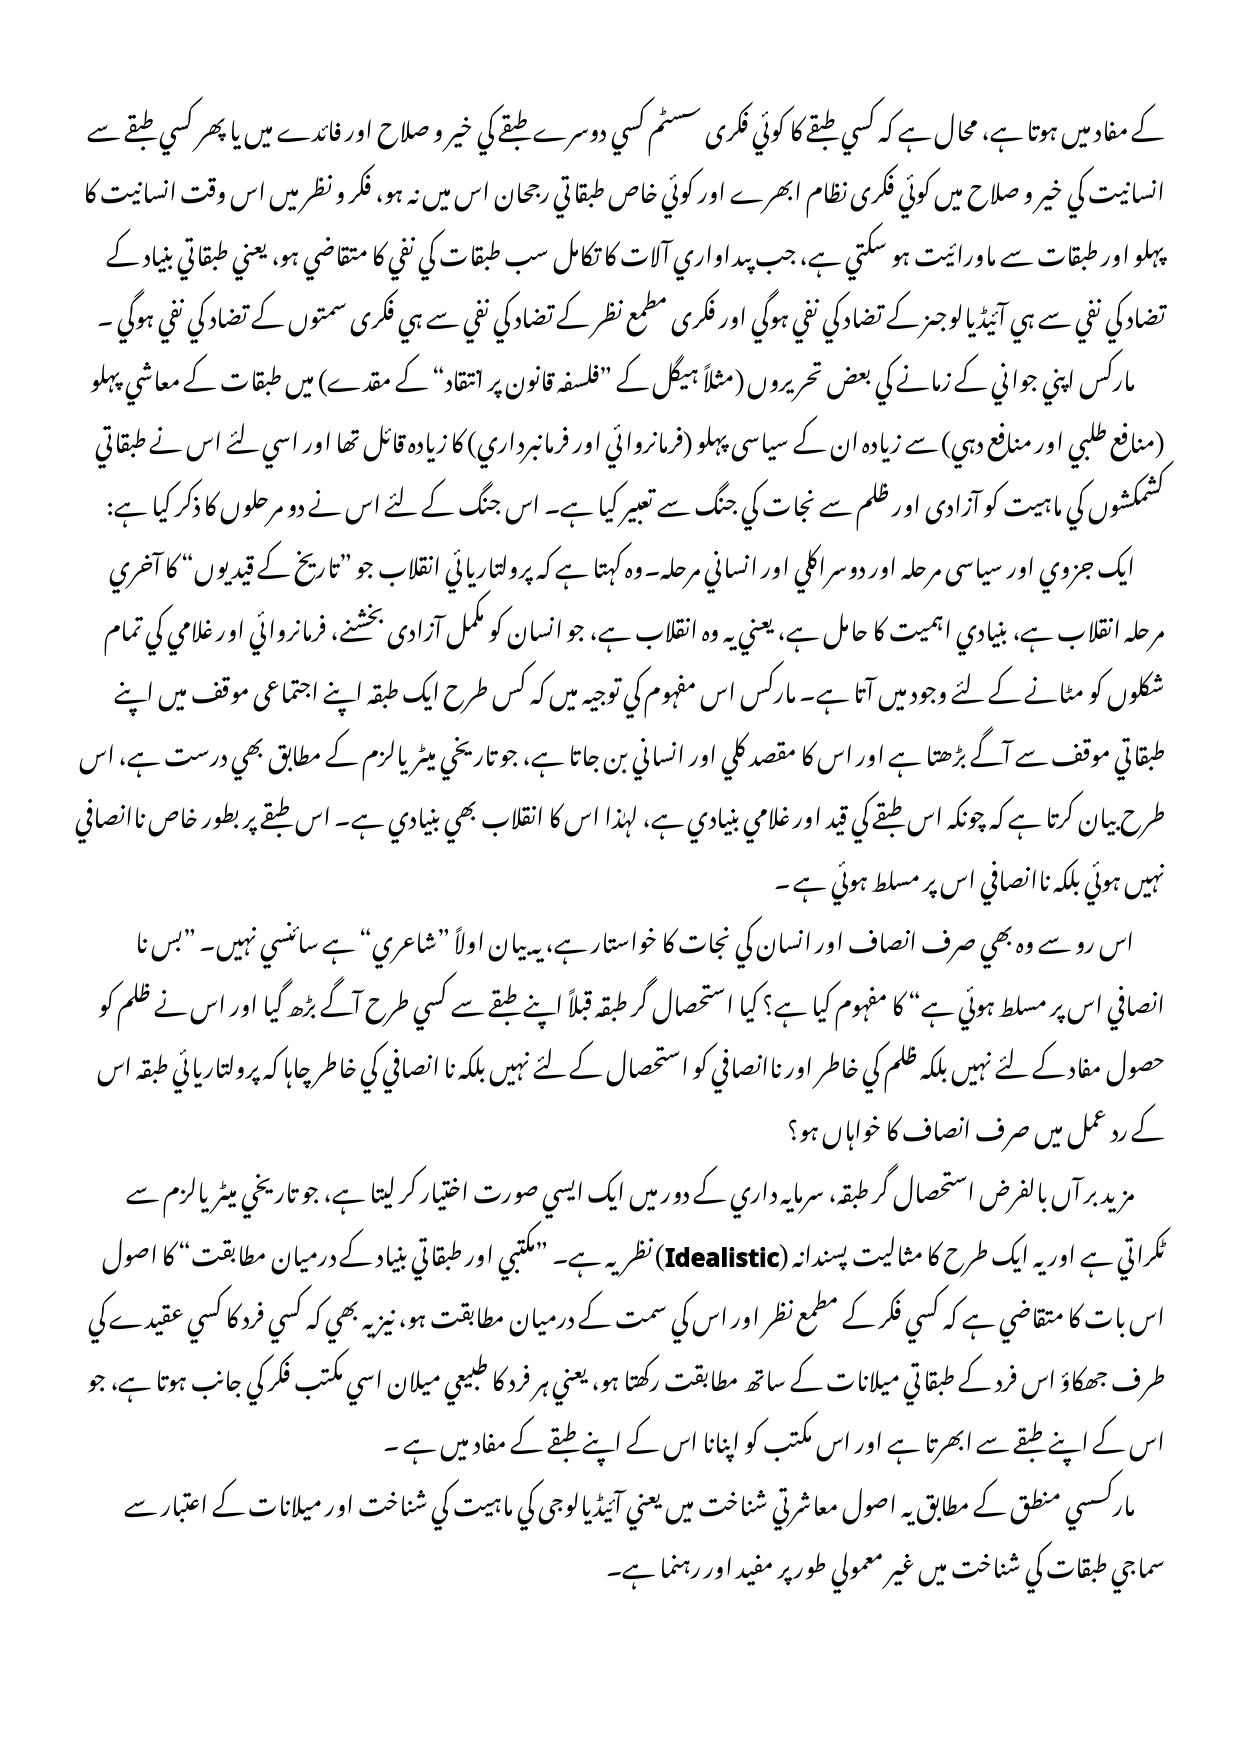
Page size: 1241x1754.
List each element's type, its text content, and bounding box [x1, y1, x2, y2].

text اس رو سے وہ بھي صرف انصاف اور انسان كي نجات كا خواستار ہے، يہ بيان اولاً ”شاعري“ ہے سائنسي نہيں۔ ”بس نا انصافي اس پر مسلط ہوئي ہے“ كا مفہوم كيا ہے؟ كيا استحصال گر طبقہ قبلاً اپنے طبقے سے كسي طرح آگے بڑھ گيا اور اس نے ظلم كو حصول مفاد كے لئے نہيں بلكہ ظلم كي خاطر اور ناانصافي كو استحصال كے لئے نہيں بلكہ نا انصافي كي خاطر چاہا كہ پرولتاريائي طبقہ اس كے رد عمل ميں صرف انصاف كا خواہاں ہو؟ [75, 906, 1165, 1156]
text مزيد بر آں بالفرض استحصال گر طبقہ، سرمايہ داري كے دور ميں ايك ايسي صورت اختيار كر ليتا ہے، جو تاريخي ميٹريالزم سے ٹكراتي ہے اور يہ ايك طرح كا مثاليت پسندانہ (Idealistic) نظريہ ہے۔ ”مكتبي اور طبقاتي بنياد كے درميان مطابقت“ كا اصول اس بات كا متقاضي ہے كہ كسي فكر كے مطمع نظر اور اس كي سمت كے درميان مطابقت ہو، نيز يہ بھي كہ كسي فرد كا كسي عقيدے كي طرف جھكاؤ اس فرد كے طبقاتي ميلانات كے ساتھ مطابقت ركھتا ہو، يعني ہر فرد كا طبيعي ميلان اسي مكتب فكر كي جانب ہوتا ہے، جو اس كے اپنے طبقے سے ابھرتا ہے اور اس مكتب كو اپنانا اس كے اپنے طبقے كے مفاد ميں ہے ۔ [75, 1156, 1165, 1469]
text ايك جزوي اور سياسى مرحلہ اور دوسراكلي اور انساني مرحلہ۔وہ كہتا ہے كہ پرولتاريائي انقلاب جو ”تاريخ كے قيديوں“ كا آخري مرحلہ انقلاب ہے، بنيادي اہميت كا حامل ہے، يعني يہ وہ انقلاب ہے، جو انسان كو مكمل آزادى بخشنے، فرمانروائي اور غلامي كي تمام شكلوں كو مٹانے كے لئے وجود ميں آتا ہے۔ ماركس اس مفہوم كي توجيہ ميں كہ كس طرح ايك طبقہ اپنے اجتماعى موقف ميں اپنے طبقاتي موقف سے آگے بڑھتا ہے اور اس كا مقصد كلي اور انساني بن جاتا ہے، جو تاريخي ميٹريالزم كے مطابق بھي درست ہے، اس طرح بيان كرتا ہے كہ چونكہ اس طبقے كي قيد اور غلامي بنيادي ہے، لہٰذا اس كا انقلاب بھي بنيادي ہے۔ اس طبقے پر بطور خاص ناانصافي نہيں ہوئي بلكہ ناانصافي اس پر مسلط ہوئي ہے ۔ [75, 531, 1165, 906]
text ماركس اپني جواني كے زمانے كي بعض تحريروں (مثلاً ہيگل كے ”فلسفہ قانون پر انتقاد“ كے مقدے) ميں طبقات كے معاشي پہلو (منافع طلبي اور منافع دہي) سے زيادہ ان كے سياسى پہلو (فرمانروائي اور فرمانبرداري) كا زيادہ قائل تھا اور اسي لئے اس نے طبقاتي كشمكشوں كي ماہيت كو آزادى اور ظلم سے نجات كي جنگ سے تعبير كيا ہے۔ اس جنگ كے لئے اس نے دو مرحلوں كا ذكر كيا ہے: [75, 344, 1165, 531]
text ماركسسي منطق كے مطابق يہ اصول معاشرتي شناخت ميں يعني آئيڈيالوجى كي ماہيت كي شناخت اور ميلانات كے اعتبار سے سماجي طبقات كي شناخت ميں غير معمولي طور پر مفيد اور رہنما ہے۔ [75, 1469, 1165, 1594]
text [75, 94, 1165, 344]
